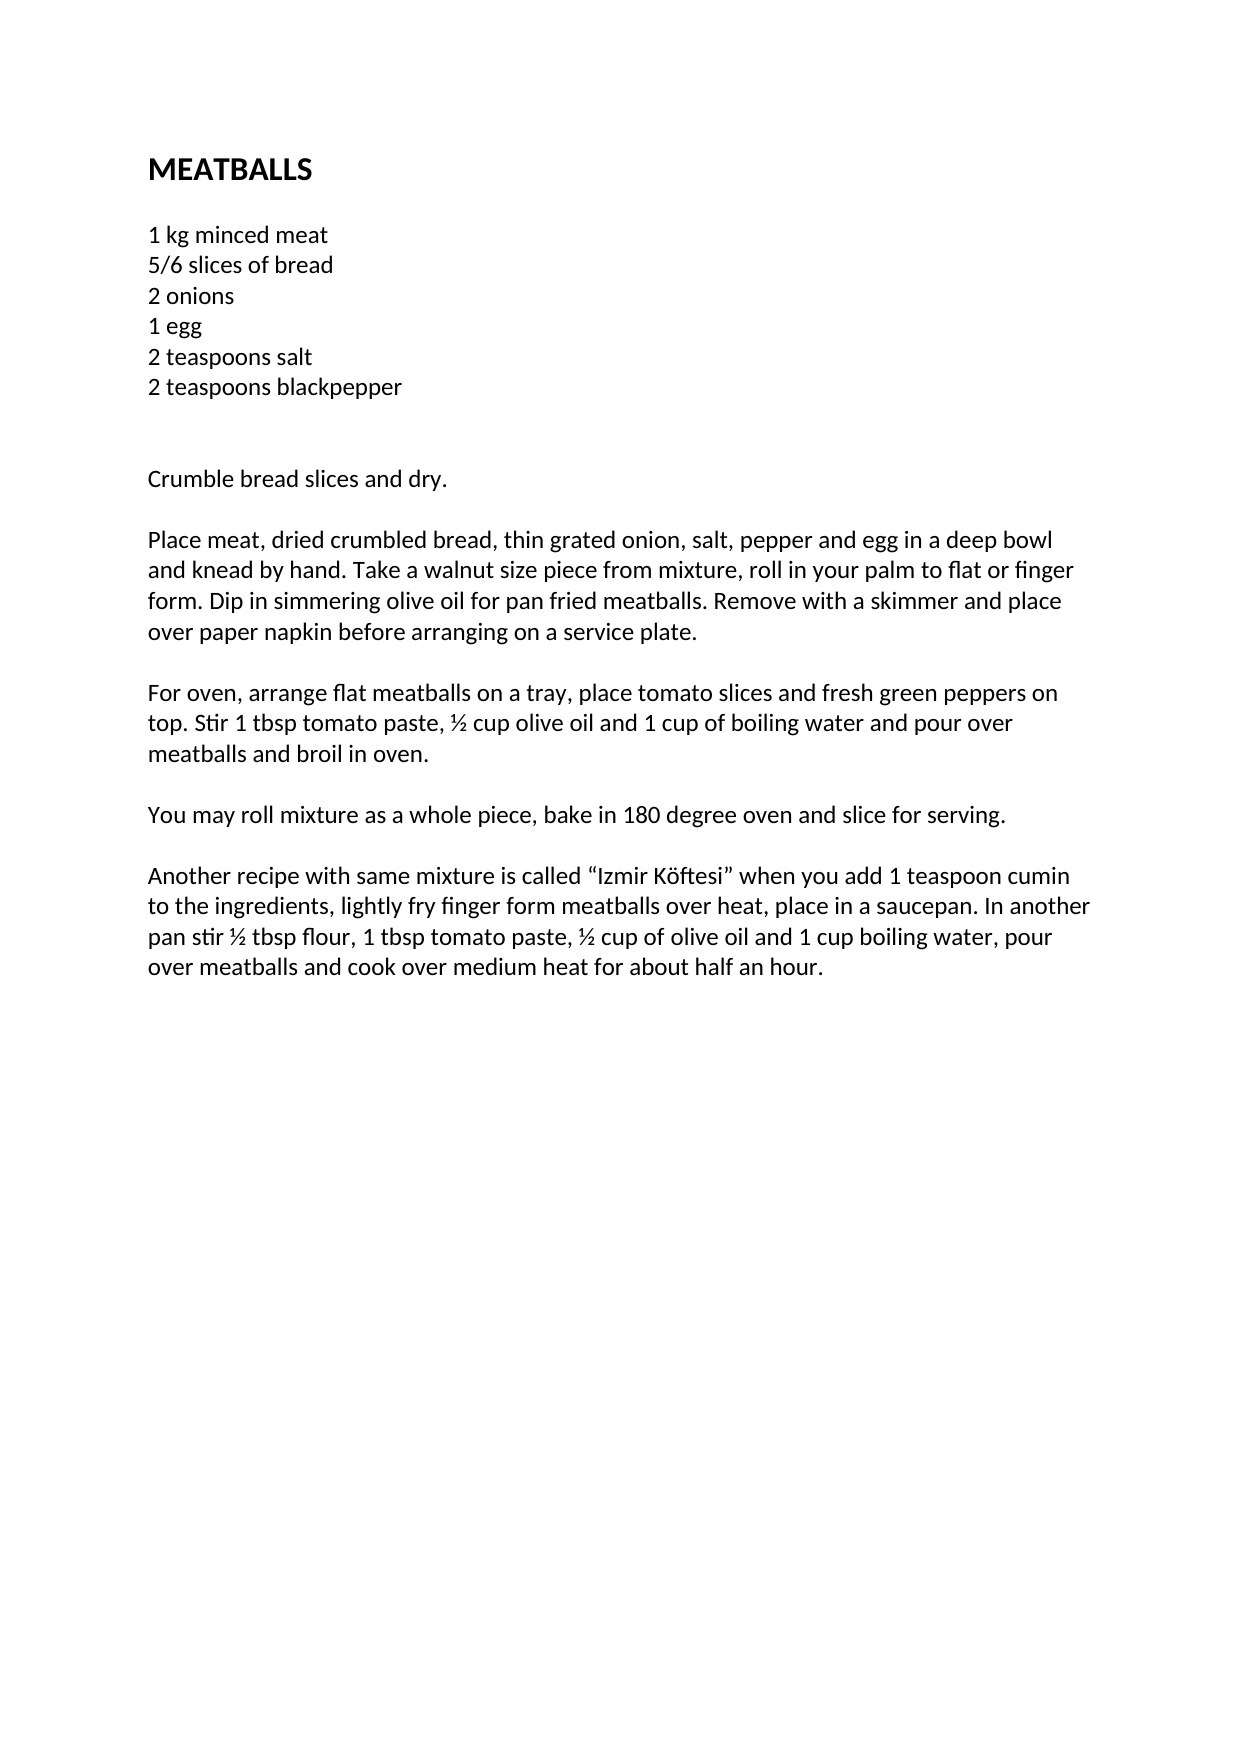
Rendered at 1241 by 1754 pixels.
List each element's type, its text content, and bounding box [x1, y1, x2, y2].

text For oven, arrange flat meatballs on a tray, place tomato slices and fresh green peppers on top. Stir 1 tbsp tomato paste, ½ cup olive oil and 1 cup of boiling water and pour over meatballs and broil in oven. [148, 677, 1093, 768]
text Meatballs [148, 148, 1093, 188]
text Another recipe with same mixture is called “Izmir Köftesi” when you add 1 teaspoon cumin to the ingredients, lightly fry finger form meatballs over heat, place in a saucepan. In another pan stir ½ tbsp flour, 1 tbsp tomato paste, ½ cup of olive oil and 1 cup boiling water, pour over meatballs and cook over medium heat for about half an hour. [148, 860, 1093, 982]
text Place meat, dried crumbled bread, thin grated onion, salt, pepper and egg in a deep bowl and knead by hand. Take a walnut size piece from mixture, roll in your palm to flat or finger form. Dip in simmering olive oil for pan fried meatballs. Remove with a skimmer and place over paper napkin before arranging on a service plate. [148, 524, 1093, 646]
text 1 kg minced meat [148, 219, 1093, 249]
text 2 teaspoons blackpepper [148, 371, 1093, 402]
text 1 egg [148, 310, 1093, 341]
text Crumble bread slices and dry. [148, 463, 1093, 493]
text 5/6 slices of bread [148, 249, 1093, 280]
text 2 onions [148, 280, 1093, 310]
text You may roll mixture as a whole piece, bake in 180 degree oven and slice for serving. [148, 799, 1093, 829]
text 2 teaspoons salt [148, 341, 1093, 371]
